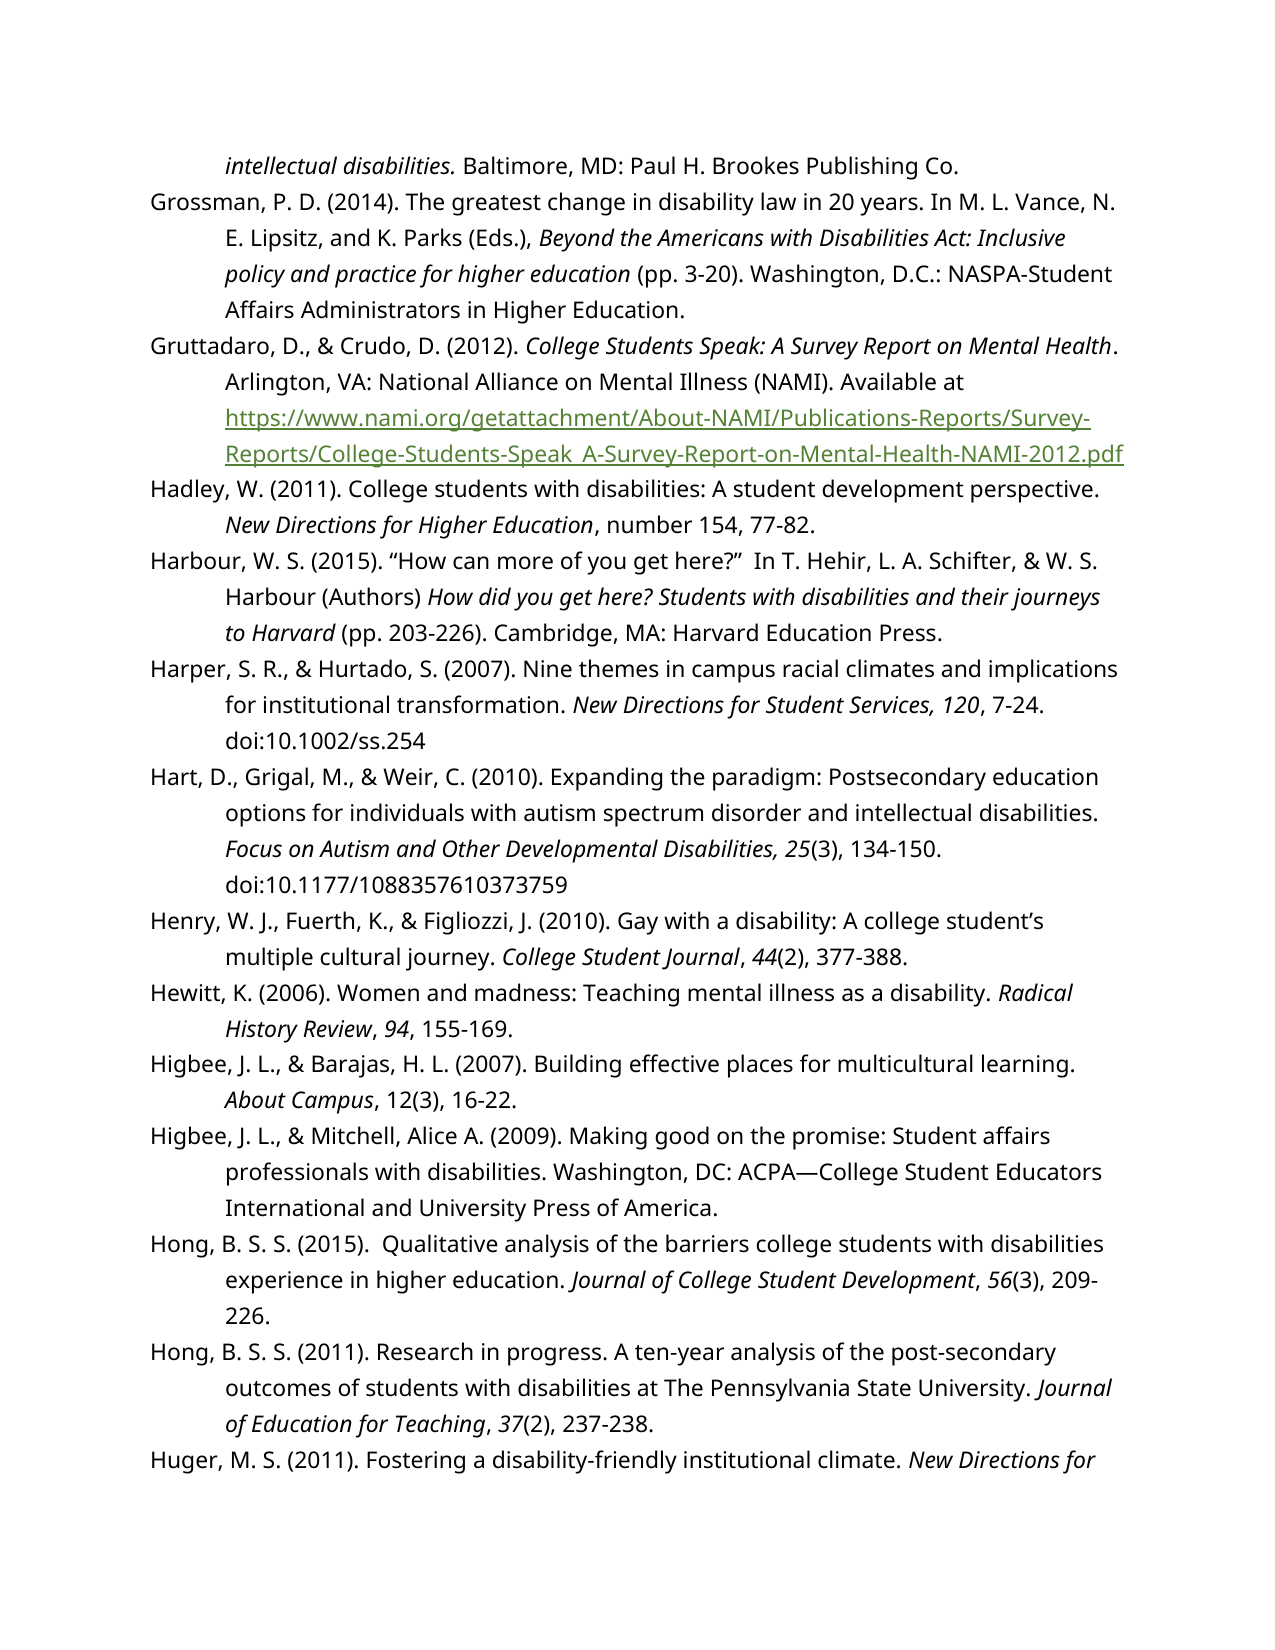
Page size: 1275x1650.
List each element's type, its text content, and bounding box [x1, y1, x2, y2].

text Hadley, W. (2011). College students with disabilities: A student development perspective. New Directions for Higher Education, number 154, 77-82. [150, 473, 1125, 541]
text Grossman, P. D. (2014). The greatest change in disability law in 20 years. In M. L. Vance, N. E. Lipsitz, and K. Parks (Eds.), Beyond the Americans with Disabilities Act: Inclusive policy and practice for higher education (pp. 3-20). Washington, D.C.: NASPA-Student Affairs Administrators in Higher Education. [150, 186, 1125, 325]
text Harbour, W. S. (2015). “How can more of you get here?” In T. Hehir, L. A. Schifter, & W. S. Harbour (Authors) How did you get here? Students with disabilities and their journeys to Harvard (pp. 203-226). Cambridge, MA: Harvard Education Press. [150, 545, 1125, 648]
text Henry, W. J., Fuerth, K., & Figliozzi, J. (2010). Gay with a disability: A college student’s multiple cultural journey. College Student Journal, 44(2), 377-388. [150, 905, 1125, 972]
text Hart, D., Grigal, M., & Weir, C. (2010). Expanding the paradigm: Postsecondary education options for individuals with autism spectrum disorder and intellectual disabilities. Focus on Autism and Other Developmental Disabilities, 25(3), 134-150. doi:10.1177/1088357610373759 [150, 761, 1125, 900]
text Higbee, J. L., & Barajas, H. L. (2007). Building effective places for multicultural learning. About Campus, 12(3), 16-22. [150, 1048, 1125, 1116]
text Harper, S. R., & Hurtado, S. (2007). Nine themes in campus racial climates and implications for institutional transformation. New Directions for Student Services, 120, 7-24. doi:10.1002/ss.254 [150, 653, 1125, 756]
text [150, 150, 1125, 181]
text Hewitt, K. (2006). Women and madness: Teaching mental illness as a disability. Radical History Review, 94, 155-169. [150, 977, 1125, 1044]
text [150, 1444, 1125, 1475]
text Higbee, J. L., & Mitchell, Alice A. (2009). Making good on the promise: Student affairs professionals with disabilities. Washington, DC: ACPA—College Student Educators International and University Press of America. [150, 1120, 1125, 1223]
text Gruttadaro, D., & Crudo, D. (2012). College Students Speak: A Survey Report on Mental Health. Arlington, VA: National Alliance on Mental Illness (NAMI). Available at https://www.nami.org/getattachment/About-NAMI/Publications-Reports/Survey-Reports/College-Students-Speak_A-Survey-Report-on-Mental-Health-NAMI-2012.pdf [150, 330, 1125, 469]
text Hong, B. S. S. (2015). Qualitative analysis of the barriers college students with disabilities experience in higher education. Journal of College Student Development, 56(3), 209-226. [150, 1228, 1125, 1331]
text Hong, B. S. S. (2011). Research in progress. A ten-year analysis of the post-secondary outcomes of students with disabilities at The Pennsylvania State University. Journal of Education for Teaching, 37(2), 237-238. [150, 1336, 1125, 1439]
